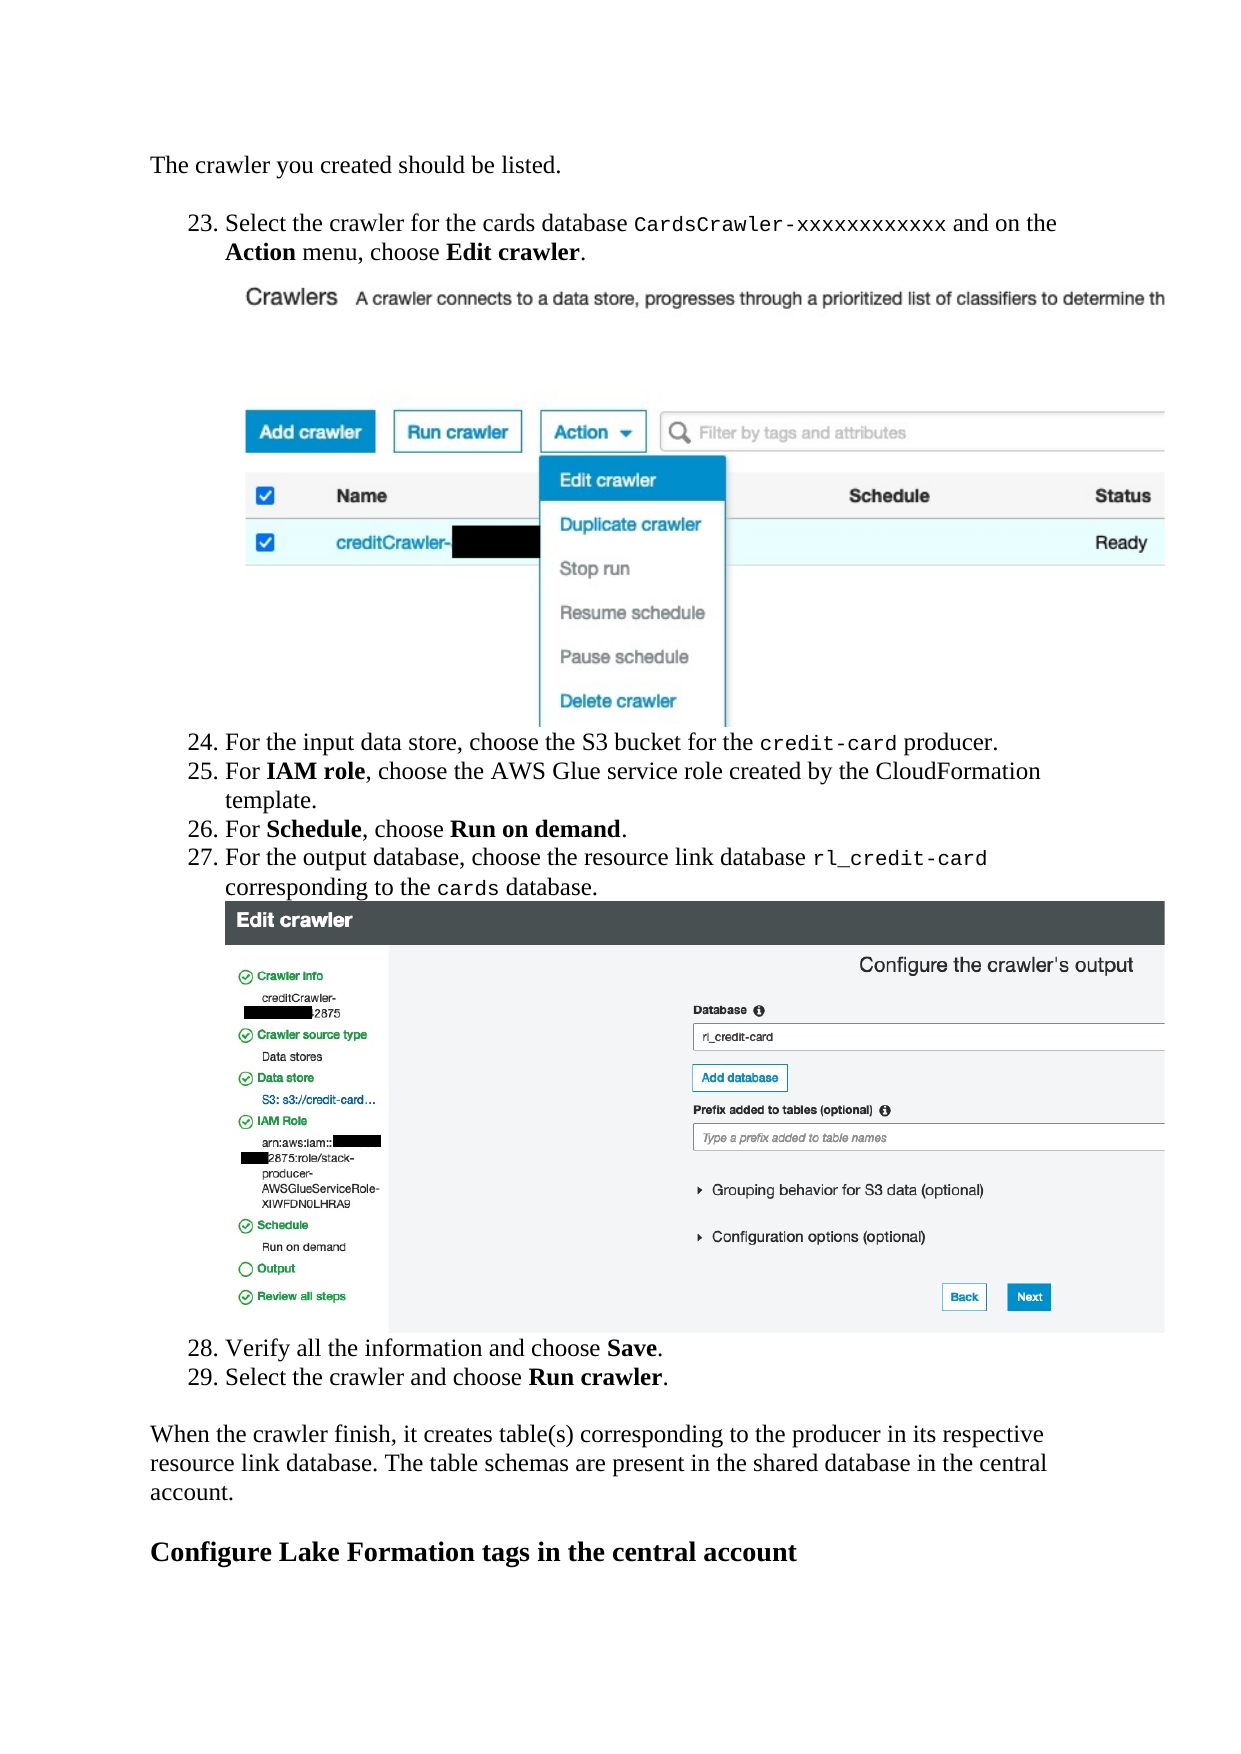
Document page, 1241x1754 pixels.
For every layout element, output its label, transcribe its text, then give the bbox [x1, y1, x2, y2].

text The crawler you created should be listed. [150, 150, 1090, 179]
list For Schedule, choose Run on demand. [187, 814, 1090, 842]
list Select the crawler and choose Run crawler. [187, 1362, 1090, 1390]
picture [225, 901, 1165, 1333]
text When the crawler finish, it creates table(s) corresponding to the producer in its respective resource link database. The table schemas are present in the shared database in the central account. [150, 1419, 1090, 1506]
list Verify all the information and choose Save. [187, 1333, 1090, 1362]
picture [225, 266, 1165, 727]
list For the input data store, choose the S3 bucket for the credit-card producer. [187, 727, 1090, 756]
subtitle Configure Lake Formation tags in the central account [150, 1535, 1090, 1567]
list For IAM role, choose the AWS Glue service role created by the CloudFormation template. [187, 756, 1090, 814]
